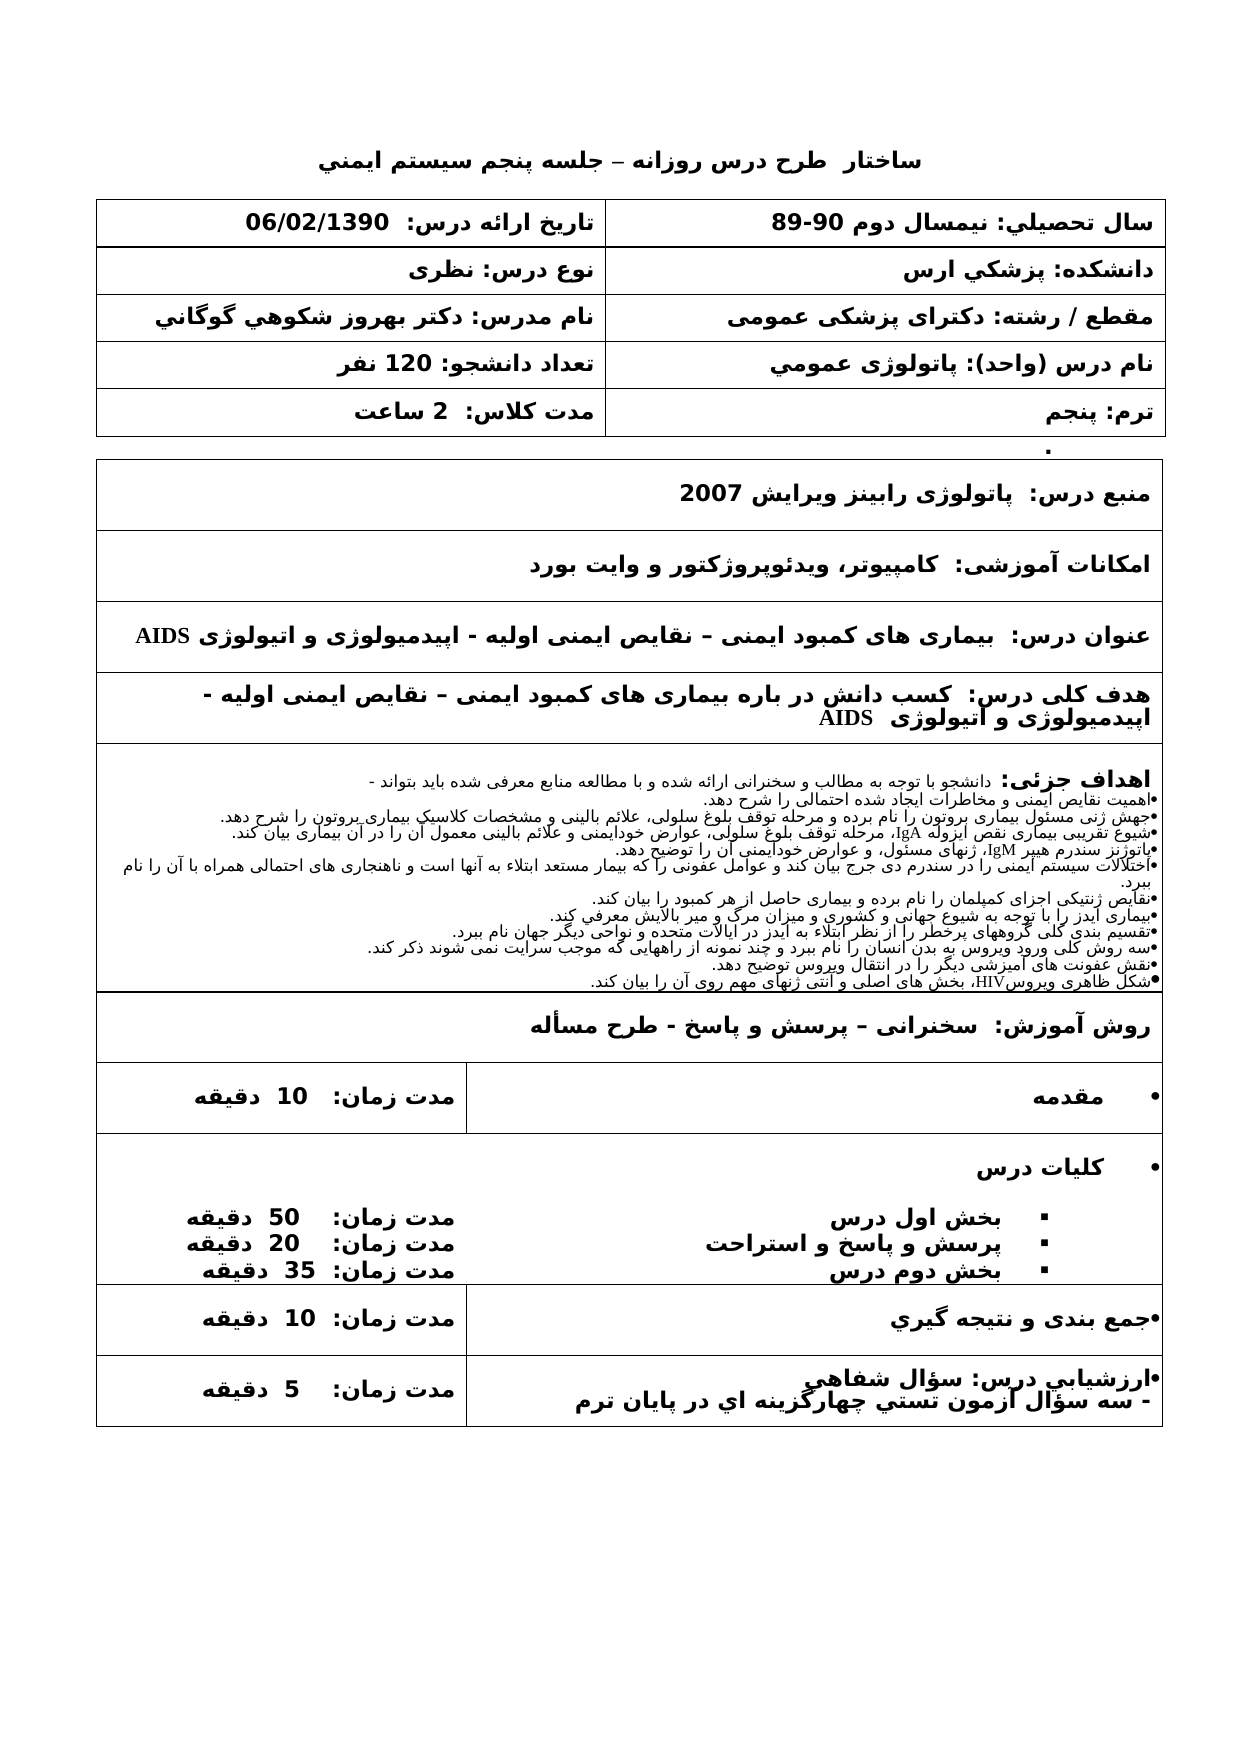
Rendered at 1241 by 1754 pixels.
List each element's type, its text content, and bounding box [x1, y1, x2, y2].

table_cell امکانات آموزشی: کامپیوتر، ویدئوپروژکتور و وایت بورد [97, 531, 1162, 601]
table_cell جمع بندی و نتيجه گيري [467, 1285, 1162, 1355]
table_cell تعداد دانشجو: 120 نفر [97, 342, 605, 388]
table_cell هدف کلی درس: کسب دانش در باره بیماری های کمبود ایمنی – نقایص ایمنی اولیه - اپیدمیولوژی و اتیولوژی AIDS [97, 673, 1162, 742]
title . [187, 437, 1053, 459]
table_cell كليات درس [97, 1134, 1162, 1204]
table_cell مدت زمان: 10 دقیقه [97, 1285, 466, 1355]
table_cell ترم: پنجم [606, 389, 1165, 436]
title ساختار طرح درس روزانه – جلسه پنجم سيستم ايمني [187, 150, 1053, 173]
table_cell بخش اول درس پرسش و پاسخ و استراحت بخش دوم درس [467, 1204, 1162, 1284]
table_cell مدت زمان: 5 دقیقه [97, 1356, 466, 1426]
table_header منبع درس: پاتولوژی رابینز ويرايش 2007 [97, 460, 1162, 530]
table_cell نام درس (واحد): پاتولوژی عمومي [606, 342, 1165, 388]
table_cell نوع درس: نظری [97, 248, 605, 294]
table_cell مقطع / رشته: دکترای پزشکی عمومی [606, 295, 1165, 341]
table_header تاريخ ارائه درس: 06/02/1390 [97, 200, 605, 246]
table_cell نام مدرس: دكتر بهروز شكوهي گوگاني [97, 295, 605, 341]
table_cell مدت زمان: 10 دقیقه [97, 1063, 466, 1133]
table_cell دانشکده: پزشكي ارس [606, 248, 1165, 294]
table_cell ارزشيابي درس: سؤال شفاهي - سه سؤال آزمون تستي چهارگزينه اي در پایان ترم [467, 1356, 1162, 1426]
table_header سال تحصيلي: نيمسال دوم 90-89 [606, 200, 1165, 246]
table_cell مدت كلاس: 2 ساعت [97, 389, 605, 436]
table_cell مدت زمان: 50 دقیقه مدت زمان: 20 دقیقه مدت زمان: 35 دقیقه [97, 1204, 467, 1284]
table_cell اهداف جزئی: دانشجو با توجه به مطالب و سخنرانی ارائه شده و با مطالعه منابع معرفی شده باید بتواند - اهمیت نقایص ایمنی و مخاطرات ایجاد شده احتمالی را شرح دهد. جهش ژنی مسئول بیماری بروتون را نام برده و مرحله توقف بلوغ سلولی، علائم بالینی و مشخصات کلاسیک بیماری بروتون را شرح دهد. شیوع تقریبی بیماری نقص ایزوله IgA، مرحله توقف بلوغ سلولی، عوارض خودایمنی و علائم بالینی معمول آن را در آن بیماری بیان کند. پاتوژنز سندرم هیپر IgM، ژنهای مسئول، و عوارض خودایمنی آن را توضیح دهد. اختلالات سیستم ایمنی را در سندرم دی جرج بیان کند و عوامل عفونی را که بیمار مستعد ابتلاء به آنها است و ناهنجاری های احتمالی همراه با آن را نام ببرد. نقایص ژنتیکی اجزای کمپلمان را نام برده و بیماری حاصل از هر کمبود را بیان کند. بیماری ایدز را با توجه به شیوع جهانی و کشوری و میزان مرگ و میر بالایش معرفي كند. تقسیم بندی کلی گروههای پرخطر را از نظر ابتلاء به ایدز در ایالات متحده و نواحی دیگر جهان نام ببرد. سه روش کلی ورود ویروس به بدن انسان را نام ببرد و چند نمونه از راههایی که موجب سرایت نمی شوند ذکر کند. نقش عفونت های آمیزشی دیگر را در انتقال ویروس توضیح دهد. شکل ظاهری ویروسHIV، بخش های اصلی و آنتی ژنهای مهم روی آن را بیان کند. [97, 744, 1162, 991]
table_cell روش آموزش: سخنرانی – پرسش و پاسخ - طرح مسأله [97, 993, 1162, 1062]
table_cell مقدمه [467, 1063, 1162, 1133]
table_cell عنوان درس: بیماری های کمبود ایمنی – نقایص ایمنی اولیه - اپیدمیولوژی و اتیولوژی AIDS [97, 602, 1162, 672]
